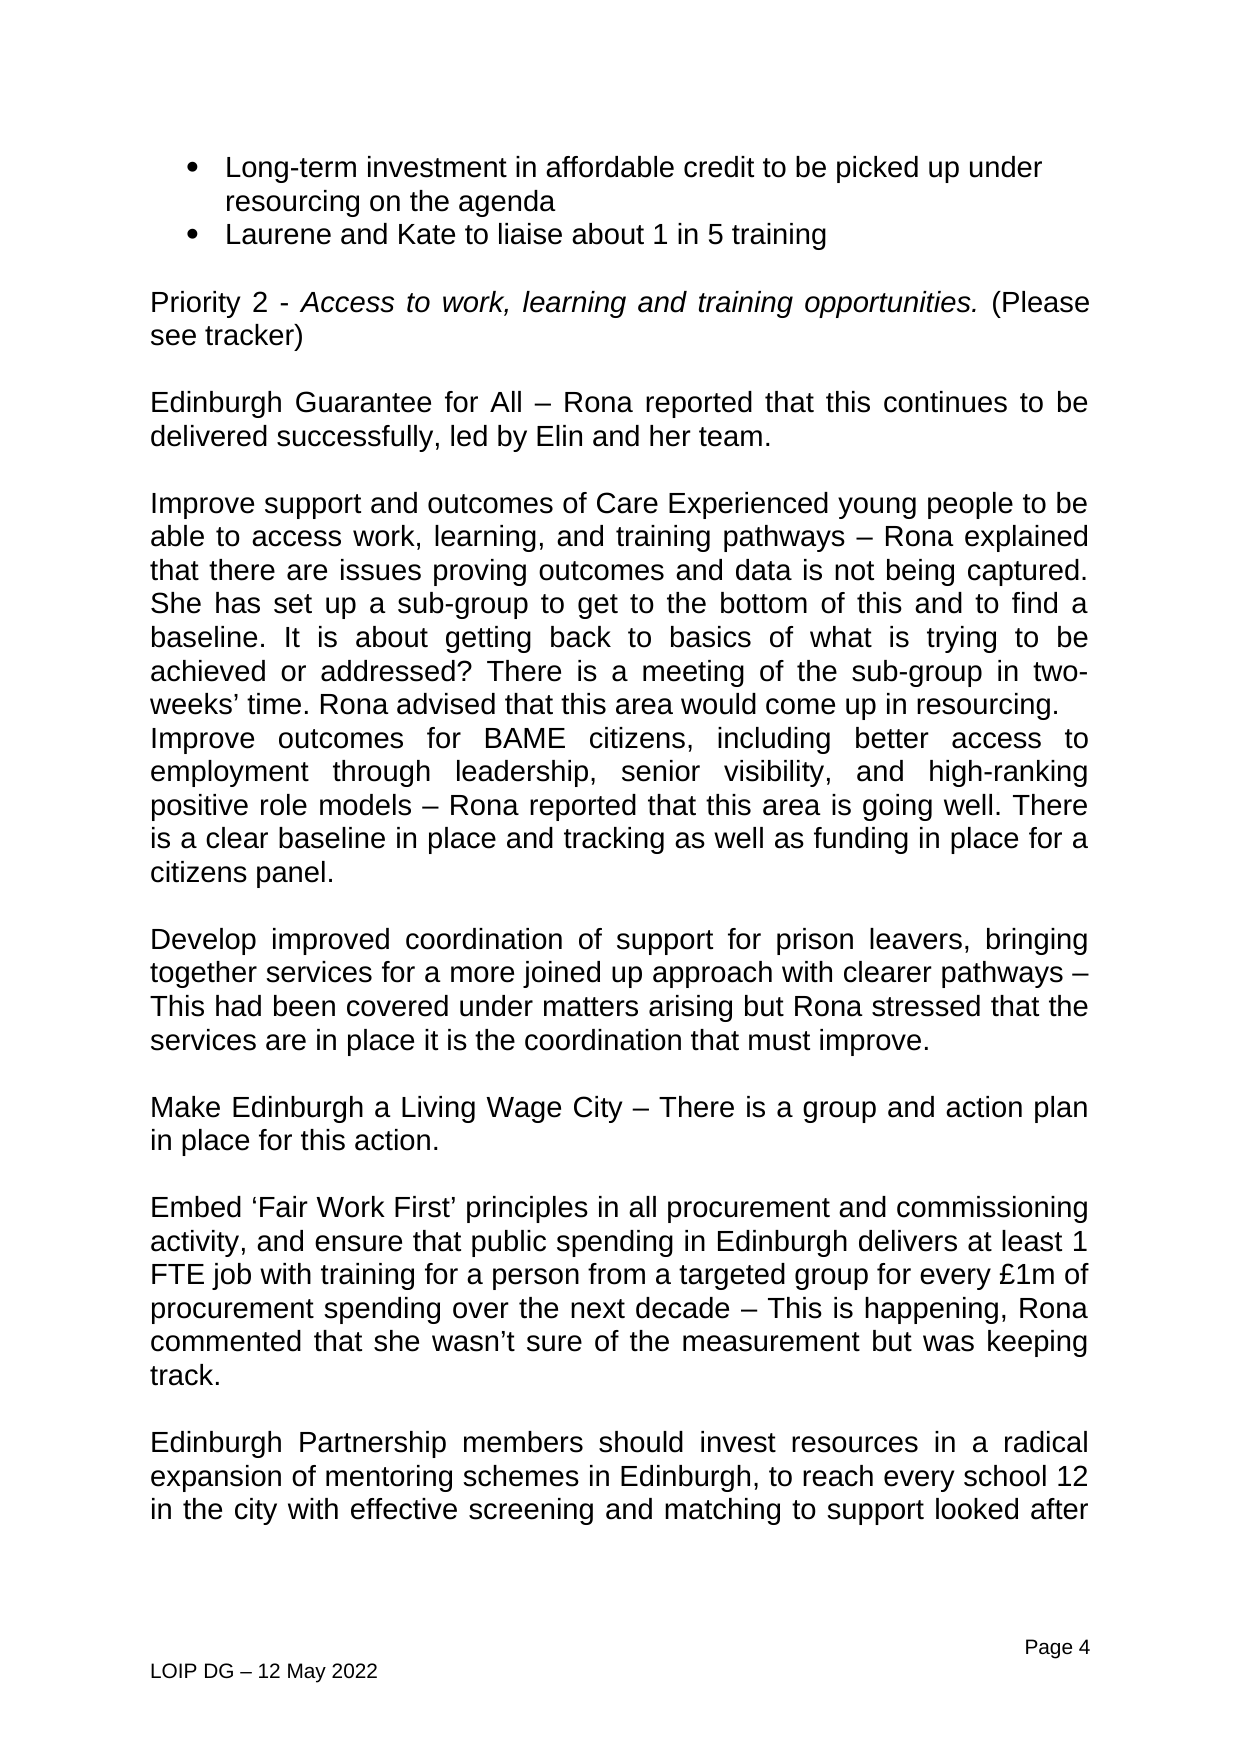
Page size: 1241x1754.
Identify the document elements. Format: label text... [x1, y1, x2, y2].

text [150, 1425, 1090, 1526]
text Priority 2 - Access to work, learning and training opportunities. (Please see tracker) [150, 284, 1090, 352]
text Embed ‘Fair Work First’ principles in all procurement and commissioning activity, and ensure that public spending in Edinburgh delivers at least 1 FTE job with training for a person from a targeted group for every £1m of procurement spending over the next decade – This is happening, Rona commented that she wasn’t sure of the measurement but was keeping track. [150, 1190, 1090, 1391]
text Improve outcomes for BAME citizens, including better access to employment through leadership, senior visibility, and high-ranking positive role models – Rona reported that this area is going well. There is a clear baseline in place and tracking as well as funding in place for a citizens panel. [150, 721, 1090, 888]
list Long-term investment in affordable credit to be picked up under resourcing on the agenda [187, 150, 1090, 217]
text Develop improved coordination of support for prison leavers, bringing together services for a more joined up approach with clearer pathways – This had been covered under matters arising but Rona stressed that the services are in place it is the coordination that must improve. [150, 922, 1090, 1056]
text Improve support and outcomes of Care Experienced young people to be able to access work, learning, and training pathways – Rona explained that there are issues proving outcomes and data is not being captured. She has set up a sub-group to get to the bottom of this and to find a baseline. It is about getting back to basics of what is trying to be achieved or addressed? There is a meeting of the sub-group in two-weeks’ time. Rona advised that this area would come up in resourcing. [150, 486, 1090, 721]
text Make Edinburgh a Living Wage City – There is a group and action plan in place for this action. [150, 1089, 1090, 1157]
text Edinburgh Guarantee for All – Rona reported that this continues to be delivered successfully, led by Elin and her team. [150, 385, 1090, 452]
list Laurene and Kate to liaise about 1 in 5 training [187, 217, 1090, 251]
